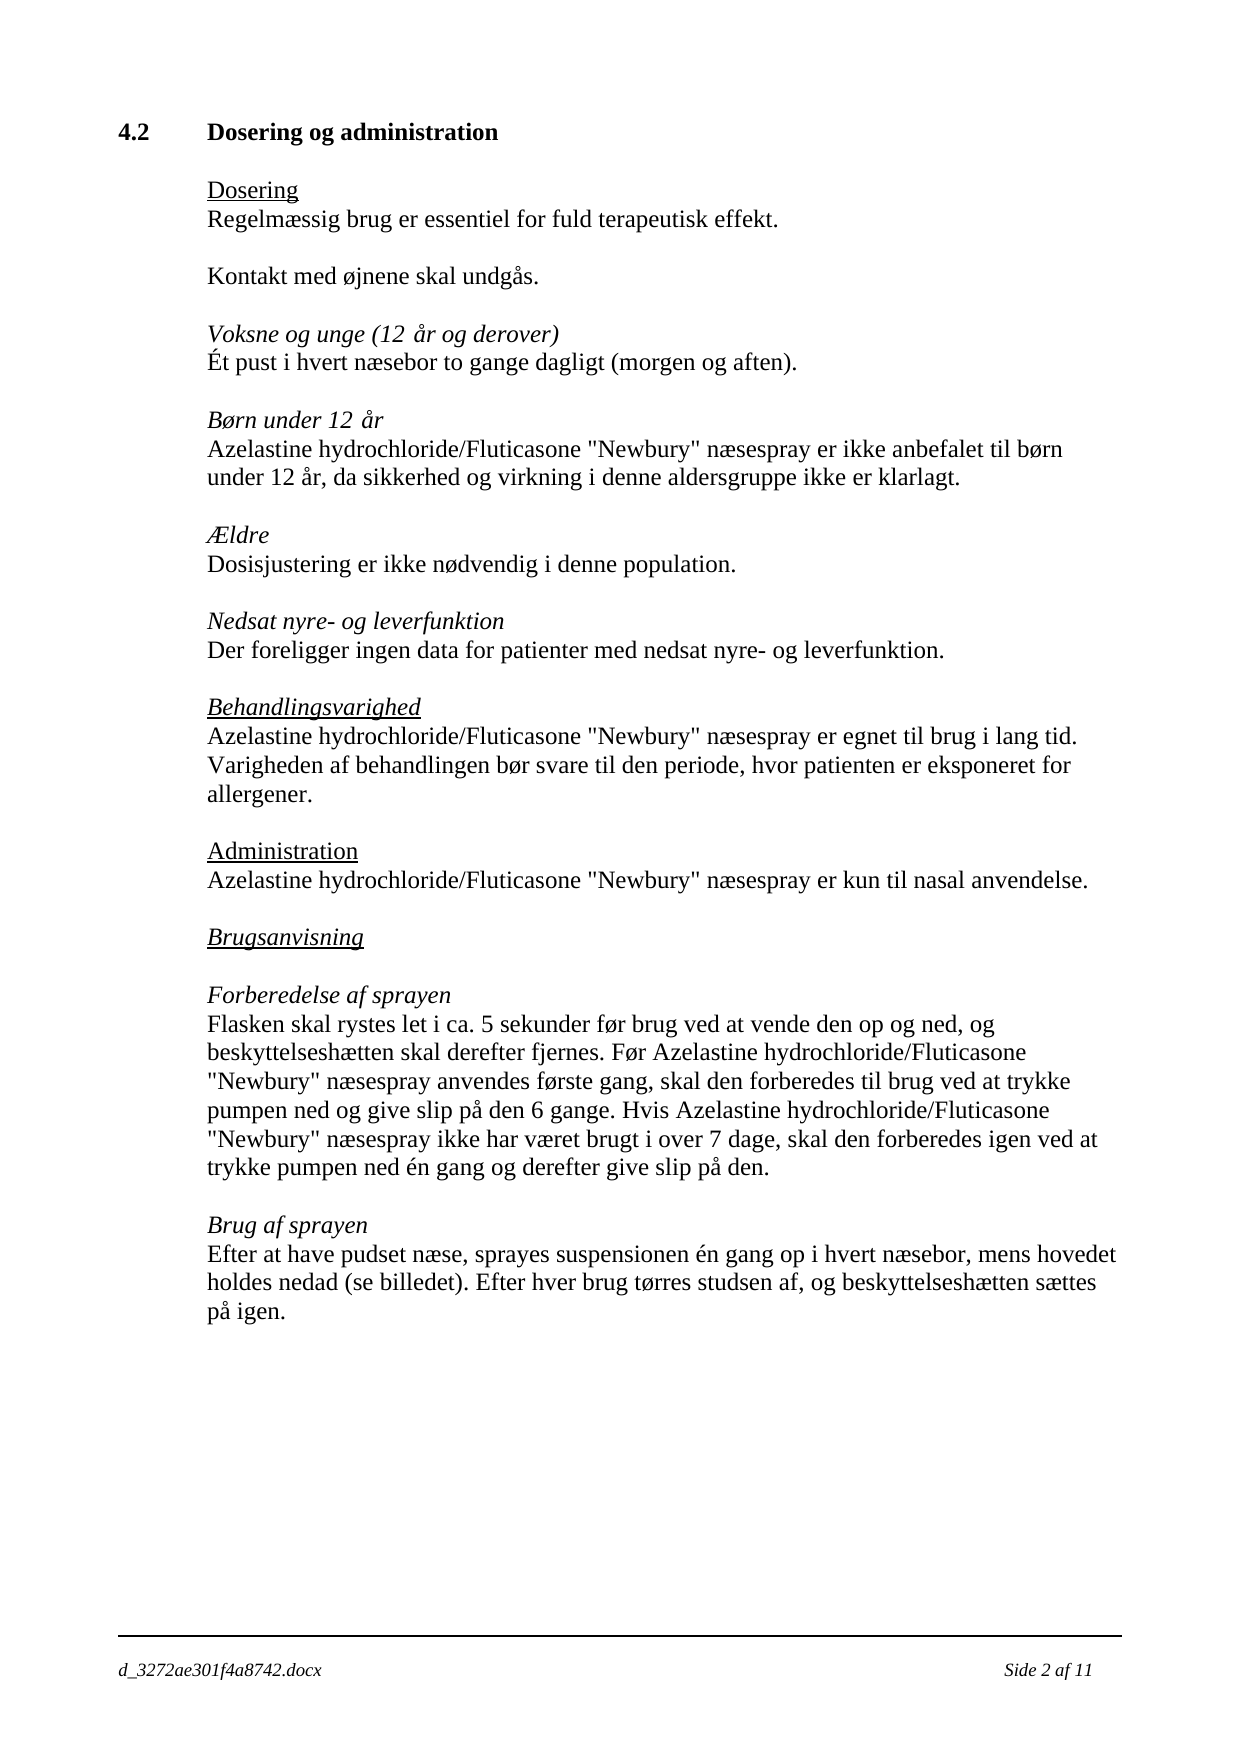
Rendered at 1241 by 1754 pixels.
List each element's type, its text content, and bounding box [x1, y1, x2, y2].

text Flasken skal rystes let i ca. 5 sekunder før brug ved at vende den op og ned, og beskyttelseshætten skal derefter fjernes. Før Azelastine hydrochloride/Fluticasone "Newbury" næsespray anvendes første gang, skal den forberedes til brug ved at trykke pumpen ned og give slip på den 6 gange. Hvis Azelastine hydrochloride/Fluticasone "Newbury" næsespray ikke har været brugt i over 7 dage, skal den forberedes igen ved at trykke pumpen ned én gang og derefter give slip på den. [207, 1009, 1122, 1181]
text Efter at have pudset næse, sprayes suspensionen én gang op i hvert næsebor, mens hovedet holdes nedad (se billedet). Efter hver brug tørres studsen af, og beskyttelseshætten sættes på igen. [207, 1239, 1122, 1325]
text Nedsat nyre- og leverfunktion [207, 606, 1122, 635]
text Administration [207, 836, 1122, 865]
text Voksne og unge (12 år og derover) [207, 319, 1122, 347]
text Brugsanvisning [207, 922, 1122, 951]
text Dosering [207, 175, 1122, 204]
text 4.2 Dosering og administration [118, 117, 1122, 146]
text Brug af sprayen [207, 1210, 1122, 1239]
text Kontakt med øjnene skal undgås. [207, 261, 1122, 290]
text Ét pust i hvert næsebor to gange dagligt (morgen og aften). [207, 347, 1122, 376]
text Varigheden af behandlingen bør svare til den periode, hvor patienten er eksponeret for allergener. [207, 750, 1122, 807]
text Børn under 12 år [207, 405, 1122, 434]
text Azelastine hydrochloride/Fluticasone "Newbury" næsespray er egnet til brug i lang tid. [207, 721, 1122, 750]
text Behandlingsvarighed [207, 692, 1122, 721]
text Regelmæssig brug er essentiel for fuld terapeutisk effekt. [207, 204, 1122, 232]
text Dosisjustering er ikke nødvendig i denne population. [207, 549, 1122, 577]
text Ældre [207, 520, 1122, 549]
text Forberedelse af sprayen [207, 980, 1122, 1009]
text Azelastine hydrochloride/Fluticasone "Newbury" næsespray er kun til nasal anvendelse. [207, 865, 1122, 894]
text Der foreligger ingen data for patienter med nedsat nyre- og leverfunktion. [207, 635, 1122, 664]
text Azelastine hydrochloride/Fluticasone "Newbury" næsespray er ikke anbefalet til børn under 12 år, da sikkerhed og virkning i denne aldersgruppe ikke er klarlagt. [207, 434, 1122, 491]
